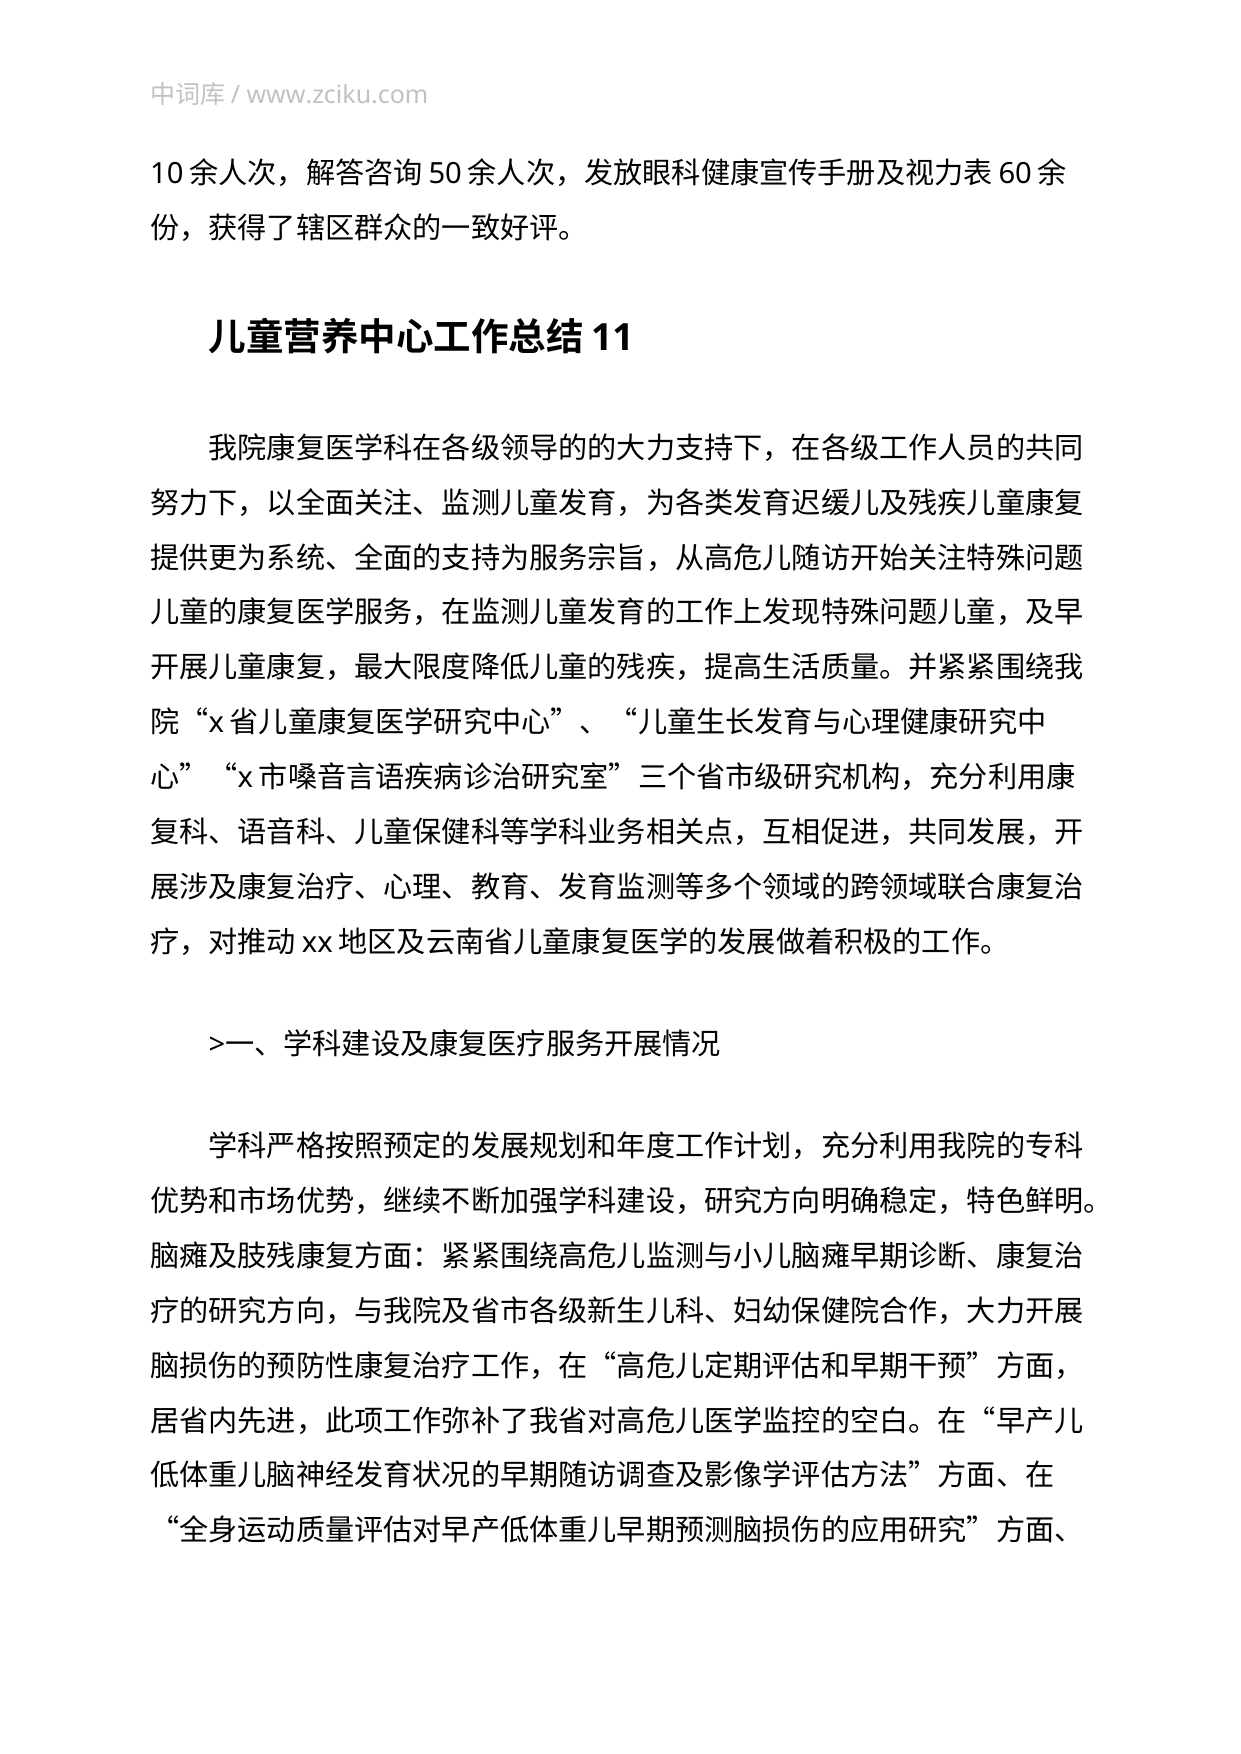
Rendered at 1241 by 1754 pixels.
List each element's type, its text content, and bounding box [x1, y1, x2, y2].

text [150, 150, 1090, 247]
text 儿童营养中心工作总结11 [150, 307, 1090, 361]
text 我院康复医学科在各级领导的的大力支持下，在各级工作人员的共同努力下，以全面关注、监测儿童发育，为各类发育迟缓儿及残疾儿童康复提供更为系统、全面的支持为服务宗旨，从高危儿随访开始关注特殊问题儿童的康复医学服务，在监测儿童发育的工作上发现特殊问题儿童，及早开展儿童康复，最大限度降低儿童的残疾，提高生活质量。并紧紧围绕我院“x省儿童康复医学研究中心”、“儿童生长发育与心理健康研究中心”“x市嗓音言语疾病诊治研究室”三个省市级研究机构，充分利用康复科、语音科、儿童保健科等学科业务相关点，互相促进，共同发展，开展涉及康复治疗、心理、教育、发育监测等多个领域的跨领域联合康复治疗，对推动xx地区及云南省儿童康复医学的发展做着积极的工作。 [150, 424, 1090, 961]
text >一、学科建设及康复医疗服务开展情况 [150, 1021, 1090, 1063]
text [150, 1123, 1090, 1549]
